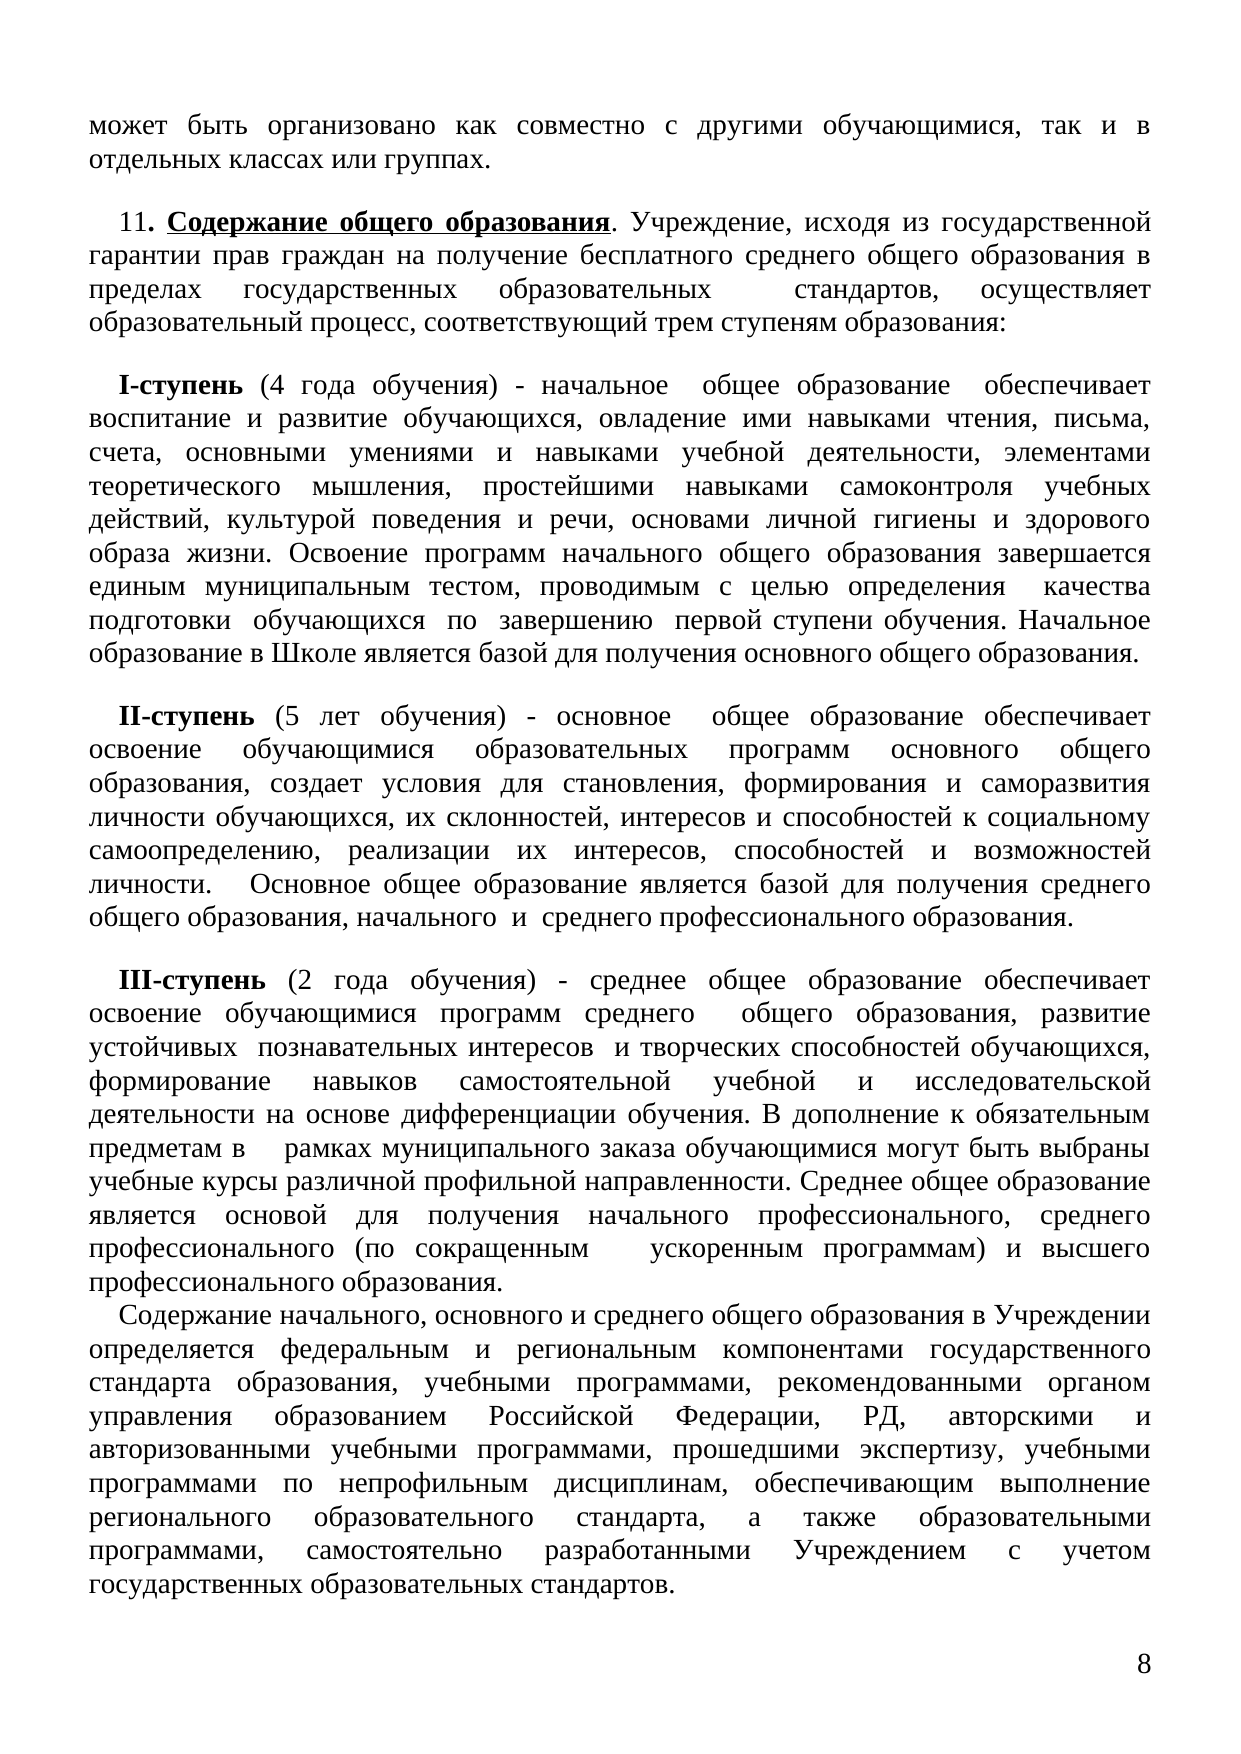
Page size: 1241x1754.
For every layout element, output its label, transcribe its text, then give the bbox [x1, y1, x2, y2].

text 11. Содержание общего образования. Учреждение, исходя из государственной гарантии прав граждан на получение бесплатного среднего общего образования в пределах государственных образовательных стандартов, осуществляет образовательный процесс, соответствующий трем ступеням образования: [89, 204, 1152, 338]
text III-ступень (2 года обучения) - среднее общее образование обеспечивает освоение обучающимися программ среднего общего образования, развитие устойчивых познавательных интересов и творческих способностей обучающихся, формирование навыков самостоятельной учебной и исследовательской деятельности на основе дифференциации обучения. В дополнение к обязательным предметам в рамках муниципального заказа обучающимися могут быть выбраны учебные курсы различной профильной направленности. Среднее общее образование является основой для получения начального профессионального, среднего профессионального (по сокращенным ускоренным программам) и высшего профессионального образования. [89, 962, 1152, 1297]
text I-ступень (4 года обучения) - начальное общее образование обеспечивает воспитание и развитие обучающихся, овладение ими навыками чтения, письма, счета, основными умениями и навыками учебной деятельности, элементами теоретического мышления, простейшими навыками самоконтроля учебных действий, культурой поведения и речи, основами личной гигиены и здорового образа жизни. Освоение программ начального общего образования завершается единым муниципальным тестом, проводимым с целью определения качества подготовки обучающихся по завершению первой ступени обучения. Начальное образование в Школе является базой для получения основного общего образования. [89, 367, 1152, 669]
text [89, 107, 1152, 174]
text Содержание начального, основного и среднего общего образования в Учреждении определяется федеральным и региональным компонентами государственного стандарта образования, учебными программами, рекомендованными органом управления образованием Российской Федерации, РД, авторскими и авторизованными учебными программами, прошедшими экспертизу, учебными программами по непрофильным дисциплинам, обеспечивающим выполнение регионального образовательного стандарта, а также образовательными программами, самостоятельно разработанными Учреждением с учетом государственных образовательных стандартов. [89, 1297, 1152, 1599]
text II-ступень (5 лет обучения) - основное общее образование обеспечивает освоение обучающимися образовательных программ основного общего образования, создает условия для становления, формирования и саморазвития личности обучающихся, их склонностей, интересов и способностей к социальному самоопределению, реализации их интересов, способностей и возможностей личности. Основное общее образование является базой для получения среднего общего образования, начального и среднего профессионального образования. [89, 698, 1152, 933]
